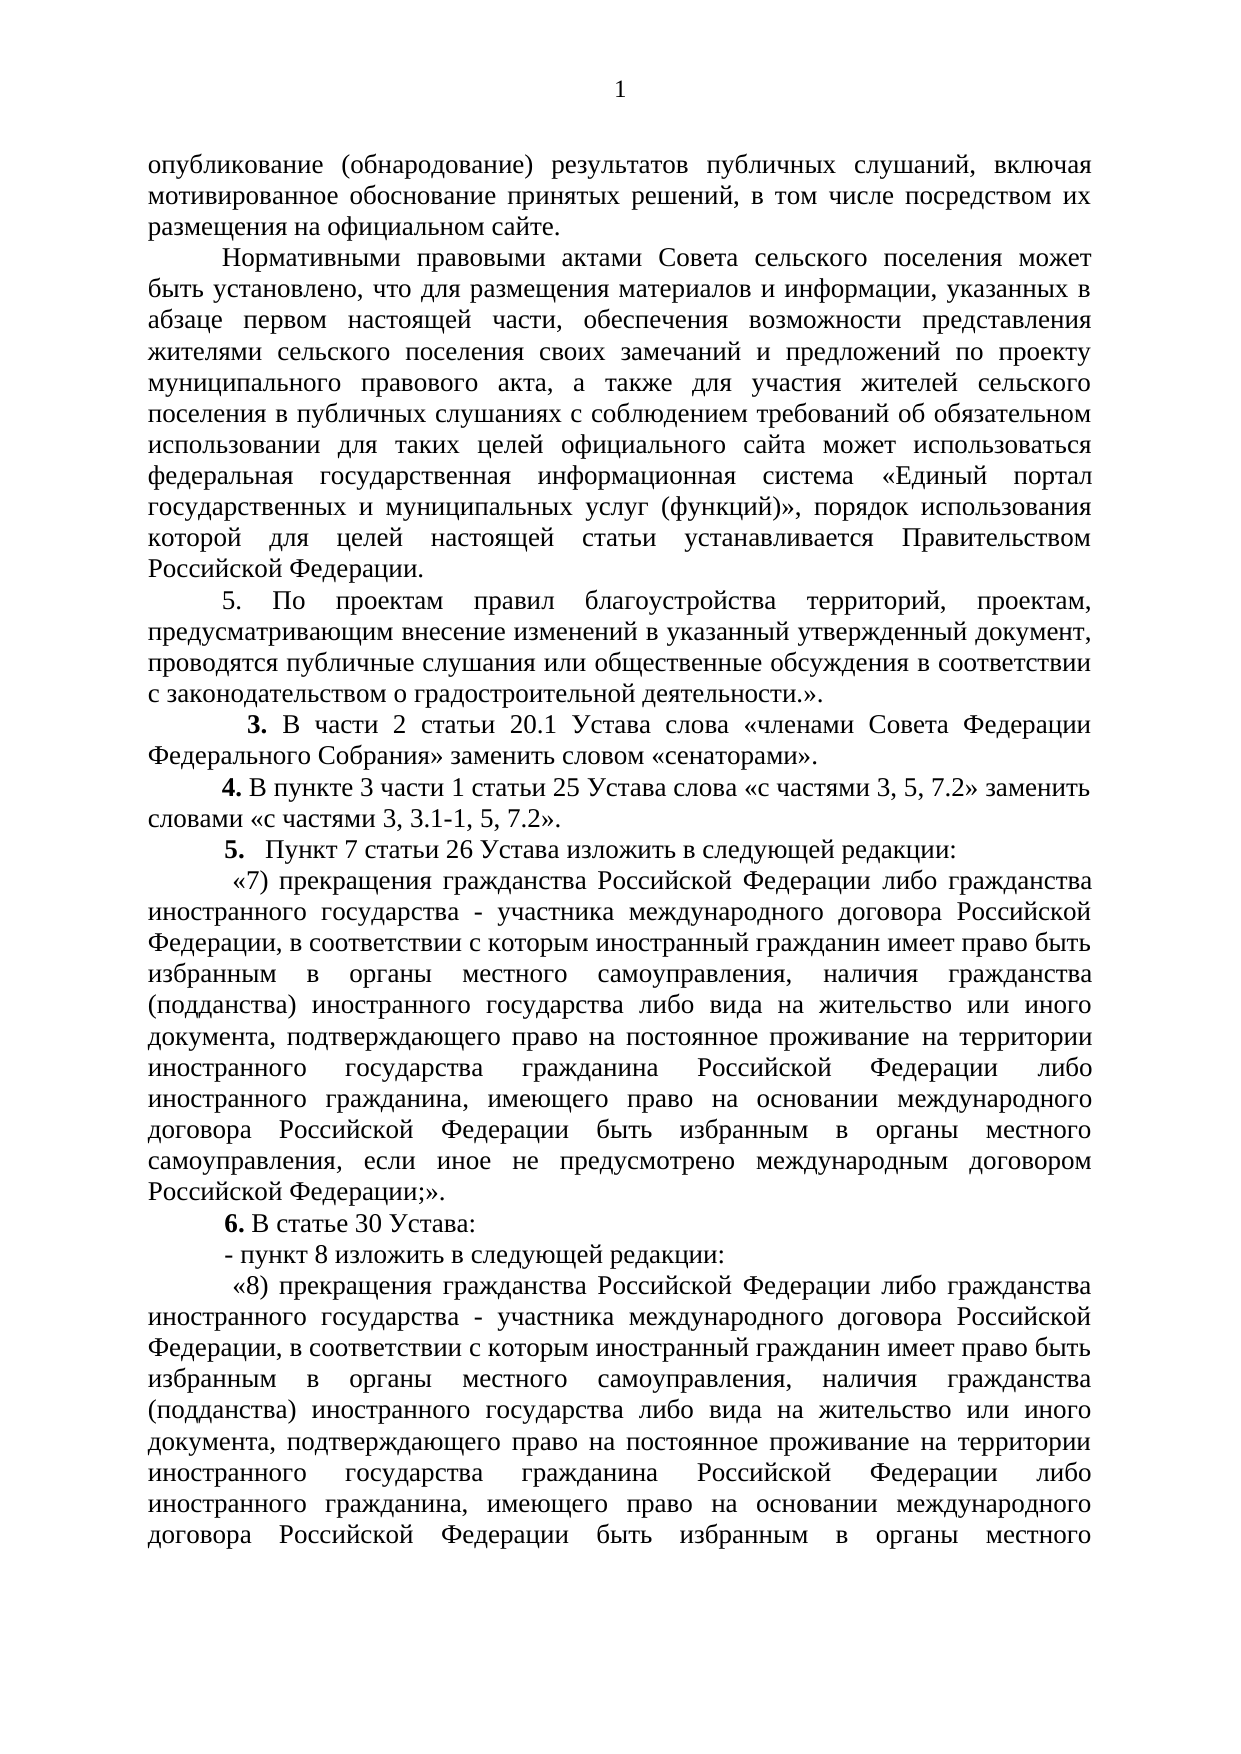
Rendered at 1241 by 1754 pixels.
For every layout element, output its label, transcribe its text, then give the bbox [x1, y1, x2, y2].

text Нормативными правовыми актами Совета сельского поселения может быть установлено, что для размещения материалов и информации, указанных в абзаце первом настоящей части, обеспечения возможности представления жителями сельского поселения своих замечаний и предложений по проекту муниципального правового акта, а также для участия жителей сельского поселения в публичных слушаниях с соблюдением требований об обязательном использовании для таких целей официального сайта может использоваться федеральная государственная информационная система «Единый портал государственных и муниципальных услуг (функций)», порядок использования которой для целей настоящей статьи устанавливается Правительством Российской Федерации. [148, 241, 1092, 584]
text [148, 1269, 1092, 1549]
text 6. В статье 30 Устава: [148, 1207, 1092, 1238]
text «7) прекращения гражданства Российской Федерации либо гражданства иностранного государства - участника международного договора Российской Федерации, в соответствии с которым иностранный гражданин имеет право быть избранным в органы местного самоуправления, наличия гражданства (подданства) иностранного государства либо вида на жительство или иного документа, подтверждающего право на постоянное проживание на территории иностранного государства гражданина Российской Федерации либо иностранного гражданина, имеющего право на основании международного договора Российской Федерации быть избранным в органы местного самоуправления, если иное не предусмотрено международным договором Российской Федерации;». [148, 864, 1092, 1207]
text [148, 148, 1092, 241]
text 4. В пункте 3 части 1 статьи 25 Устава слова «с частями 3, 5, 7.2» заменить словами «с частями 3, 3.1-1, 5, 7.2». [148, 771, 1092, 833]
text 5. Пункт 7 статьи 26 Устава изложить в следующей редакции: [148, 833, 1092, 864]
text 3. В части 2 статьи 20.1 Устава слова «членами Совета Федерации Федерального Собрания» заменить словом «сенаторами». [148, 708, 1092, 771]
text - пункт 8 изложить в следующей редакции: [148, 1238, 1092, 1269]
text 5. По проектам правил благоустройства территорий, проектам, предусматривающим внесение изменений в указанный утвержденный документ, проводятся публичные слушания или общественные обсуждения в соответствии с законодательством о градостроительной деятельности.». [148, 584, 1092, 708]
